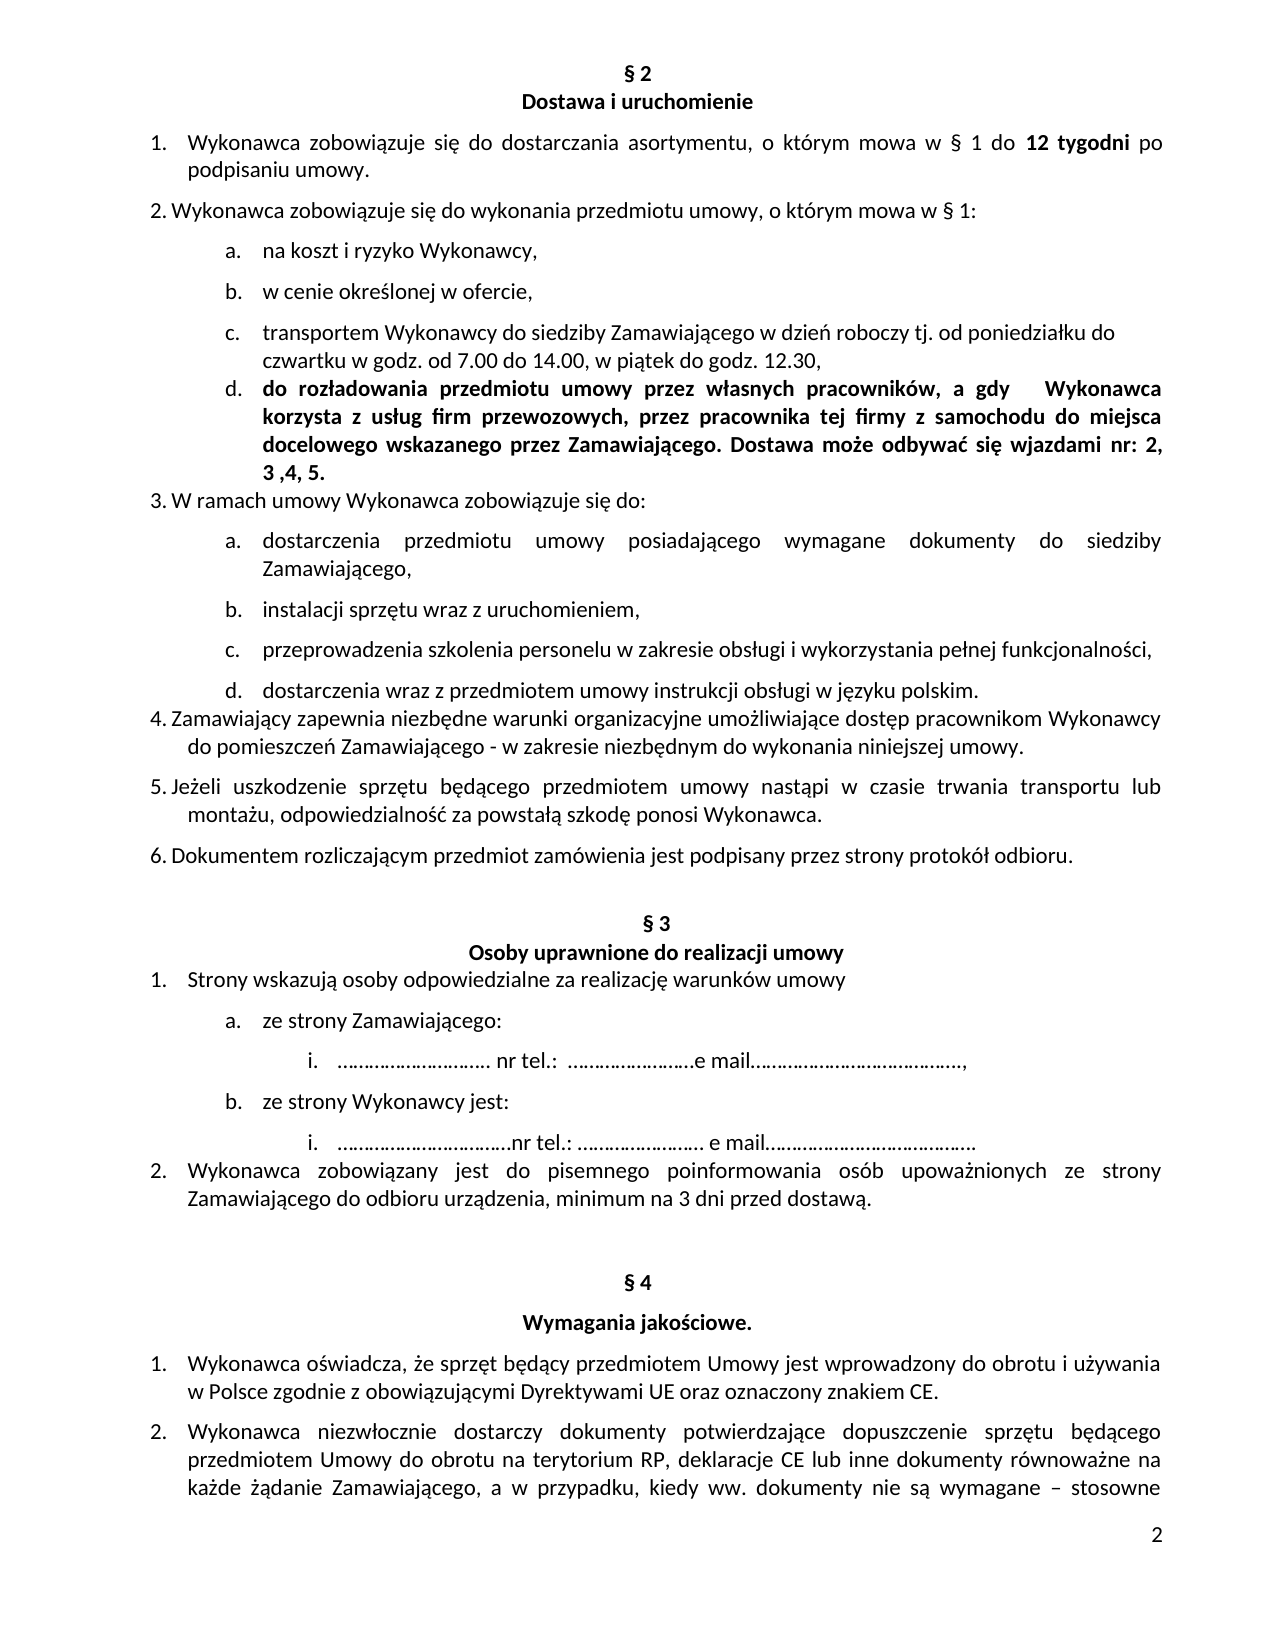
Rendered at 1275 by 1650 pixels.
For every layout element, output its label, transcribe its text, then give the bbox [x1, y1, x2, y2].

list dostarczenia wraz z przedmiotem umowy instrukcji obsługi w języku polskim. [225, 676, 1163, 704]
list Wykonawca zobowiązuje się do dostarczania asortymentu, o którym mowa w § 1 do 12 tygodni po podpisaniu umowy. [150, 128, 1163, 184]
list Wykonawca oświadcza, że sprzęt będący przedmiotem Umowy jest wprowadzony do obrotu i używania w Polsce zgodnie z obowiązującymi Dyrektywami UE oraz oznaczony znakiem CE. [150, 1349, 1163, 1405]
list dostarczenia przedmiotu umowy posiadającego wymagane dokumenty do siedziby Zamawiającego, [225, 526, 1163, 582]
list ……………………….. nr tel.: ……………………e mail…………………………………., [318, 1047, 1163, 1075]
list Wykonawca zobowiązuje się do wykonania przedmiotu umowy, o którym mowa w § 1: [150, 196, 1163, 224]
text Osoby uprawnione do realizacji umowy [150, 938, 1163, 966]
list Strony wskazują osoby odpowiedzialne za realizację warunków umowy [150, 966, 1163, 994]
list Wykonawca zobowiązany jest do pisemnego poinformowania osób upoważnionych ze strony Zamawiającego do odbioru urządzenia, minimum na 3 dni przed dostawą. [150, 1156, 1163, 1212]
list przeprowadzenia szkolenia personelu w zakresie obsługi i wykorzystania pełnej funkcjonalności, [225, 635, 1163, 663]
list na koszt i ryzyko Wykonawcy, [225, 237, 1163, 265]
list ze strony Zamawiającego: [225, 1006, 1163, 1034]
list ……………………………nr tel.: …………………… e mail…………………………………. [318, 1128, 1163, 1156]
list do rozładowania przedmiotu umowy przez własnych pracowników, a gdy Wykonawca korzysta z usług firm przewozowych, przez pracownika tej firmy z samochodu do miejsca docelowego wskazanego przez Zamawiającego. Dostawa może odbywać się wjazdami nr: 2, 3 ,4, 5. [225, 374, 1163, 486]
list W ramach umowy Wykonawca zobowiązuje się do: [150, 486, 1163, 514]
list transportem Wykonawcy do siedziby Zamawiającego w dzień roboczy tj. od poniedziałku do czwartku w godz. od 7.00 do 14.00, w piątek do godz. 12.30, [225, 318, 1163, 374]
list Dokumentem rozliczającym przedmiot zamówienia jest podpisany przez strony protokół odbioru. [150, 841, 1163, 869]
list Jeżeli uszkodzenie sprzętu będącego przedmiotem umowy nastąpi w czasie trwania transportu lub montażu, odpowiedzialność za powstałą szkodę ponosi Wykonawca. [150, 772, 1163, 828]
list Zamawiający zapewnia niezbędne warunki organizacyjne umożliwiające dostęp pracownikom Wykonawcy do pomieszczeń Zamawiającego - w zakresie niezbędnym do wykonania niniejszej umowy. [150, 704, 1163, 760]
text § 3 [150, 909, 1163, 938]
list ze strony Wykonawcy jest: [225, 1087, 1163, 1115]
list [150, 1417, 1163, 1501]
list w cenie określonej w ofercie, [225, 277, 1163, 305]
text § 2 [112, 59, 1163, 87]
text Wymagania jakościowe. [112, 1308, 1163, 1336]
list instalacji sprzętu wraz z uruchomieniem, [225, 595, 1163, 623]
text § 4 [112, 1268, 1163, 1296]
text Dostawa i uruchomienie [112, 87, 1163, 115]
